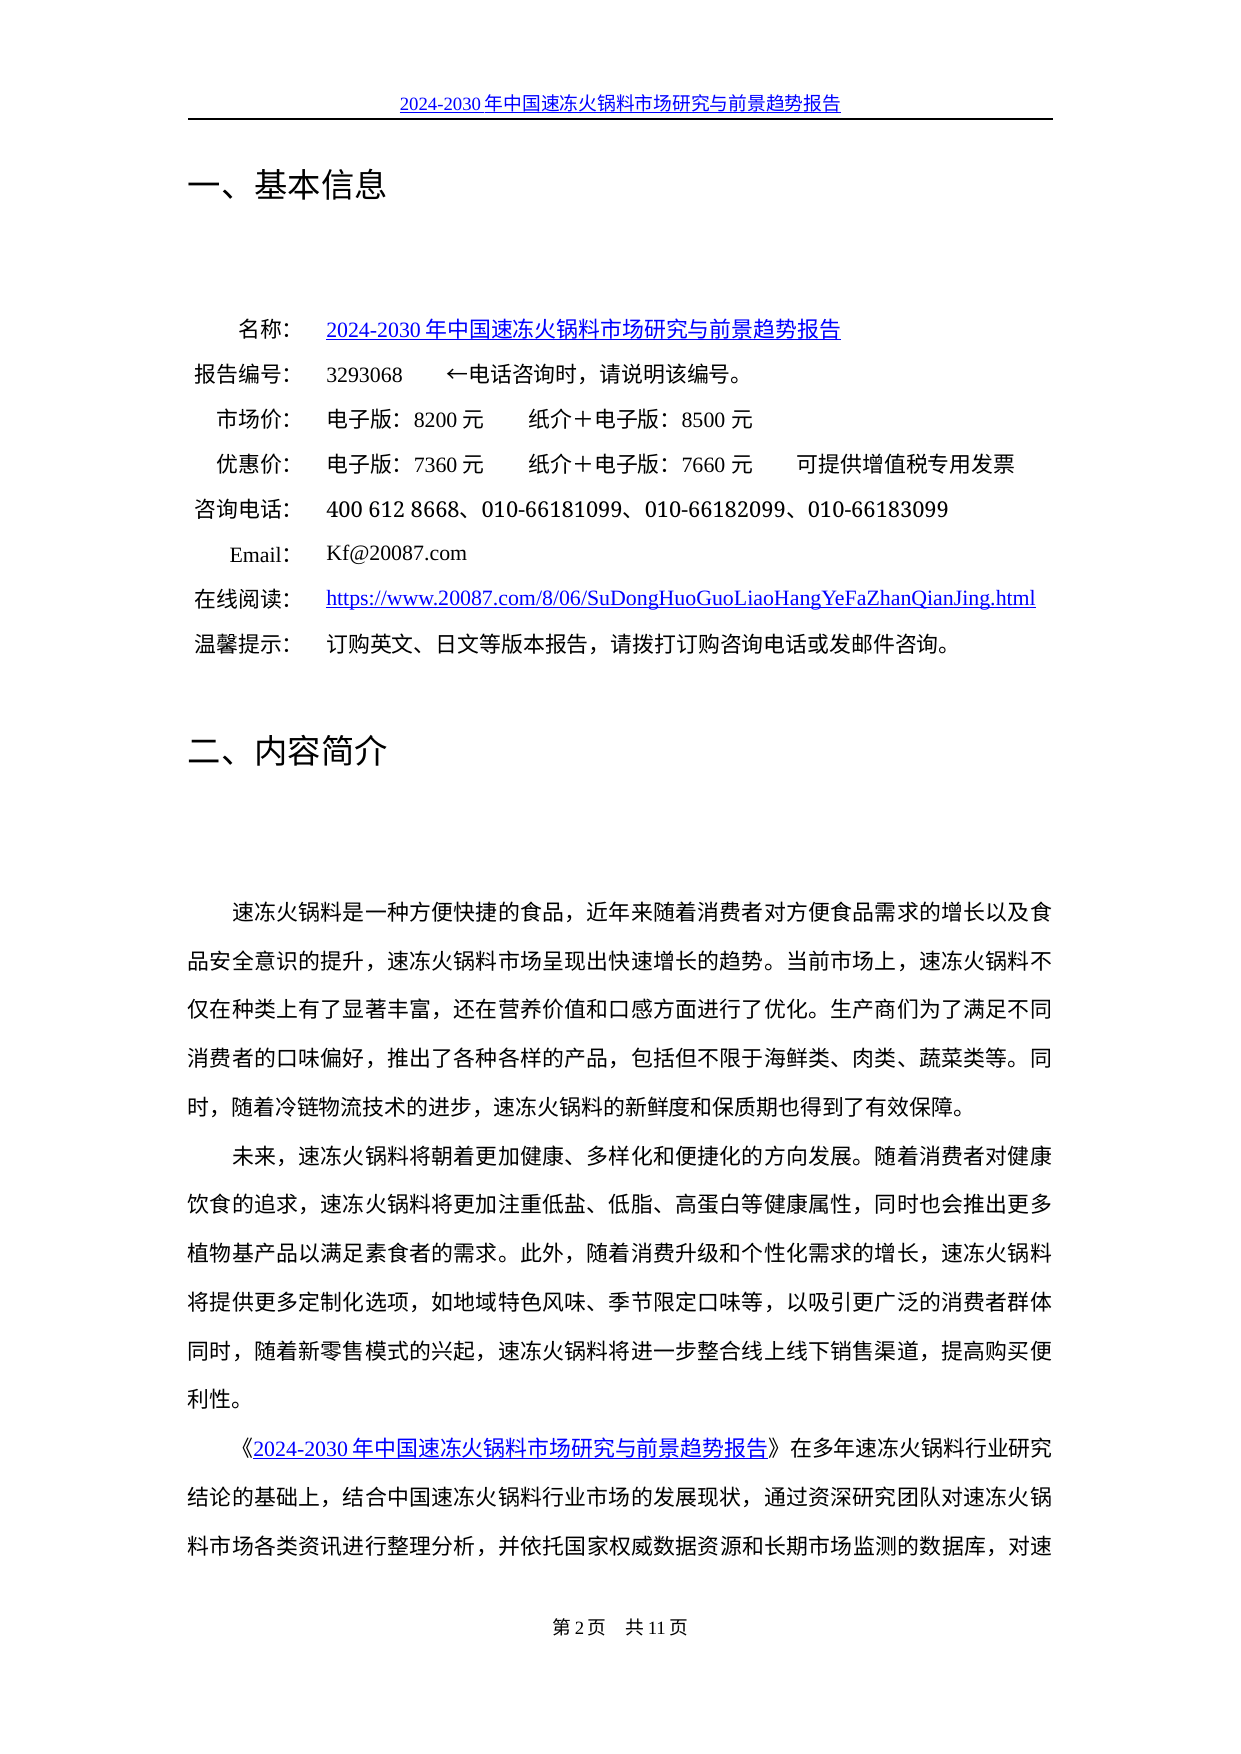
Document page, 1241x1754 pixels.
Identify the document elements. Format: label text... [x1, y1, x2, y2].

table_cell Kf@20087.com [315, 537, 1073, 582]
table_cell 报告编号： [167, 357, 315, 402]
table_cell 市场价： [167, 402, 315, 447]
table_header 2024-2030年中国速冻火锅料市场研究与前景趋势报告 [315, 312, 1073, 357]
table_header 名称： [167, 312, 315, 357]
title 一、基本信息 [187, 150, 1053, 215]
table_cell 3293068 ←电话咨询时，请说明该编号。 [315, 357, 1073, 402]
table_cell 在线阅读： [167, 582, 315, 627]
table_cell [315, 582, 1073, 627]
table_cell 温馨提示： [167, 627, 315, 672]
table_cell 优惠价： [167, 447, 315, 492]
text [187, 894, 1053, 1561]
table_cell 电子版：8200 元 纸介＋电子版：8500 元 [315, 402, 1073, 447]
table_cell Email： [167, 537, 315, 582]
table_cell 订购英文、日文等版本报告，请拨打订购咨询电话或发邮件咨询。 [315, 627, 1073, 672]
title 二、内容简介 [187, 717, 1053, 782]
table_cell 电子版：7360 元 纸介＋电子版：7660 元 可提供增值税专用发票 [315, 447, 1073, 492]
table_cell 400 612 8668、010-66181099、010-66182099、010-66183099 [315, 492, 1073, 537]
table_cell 咨询电话： [167, 492, 315, 537]
